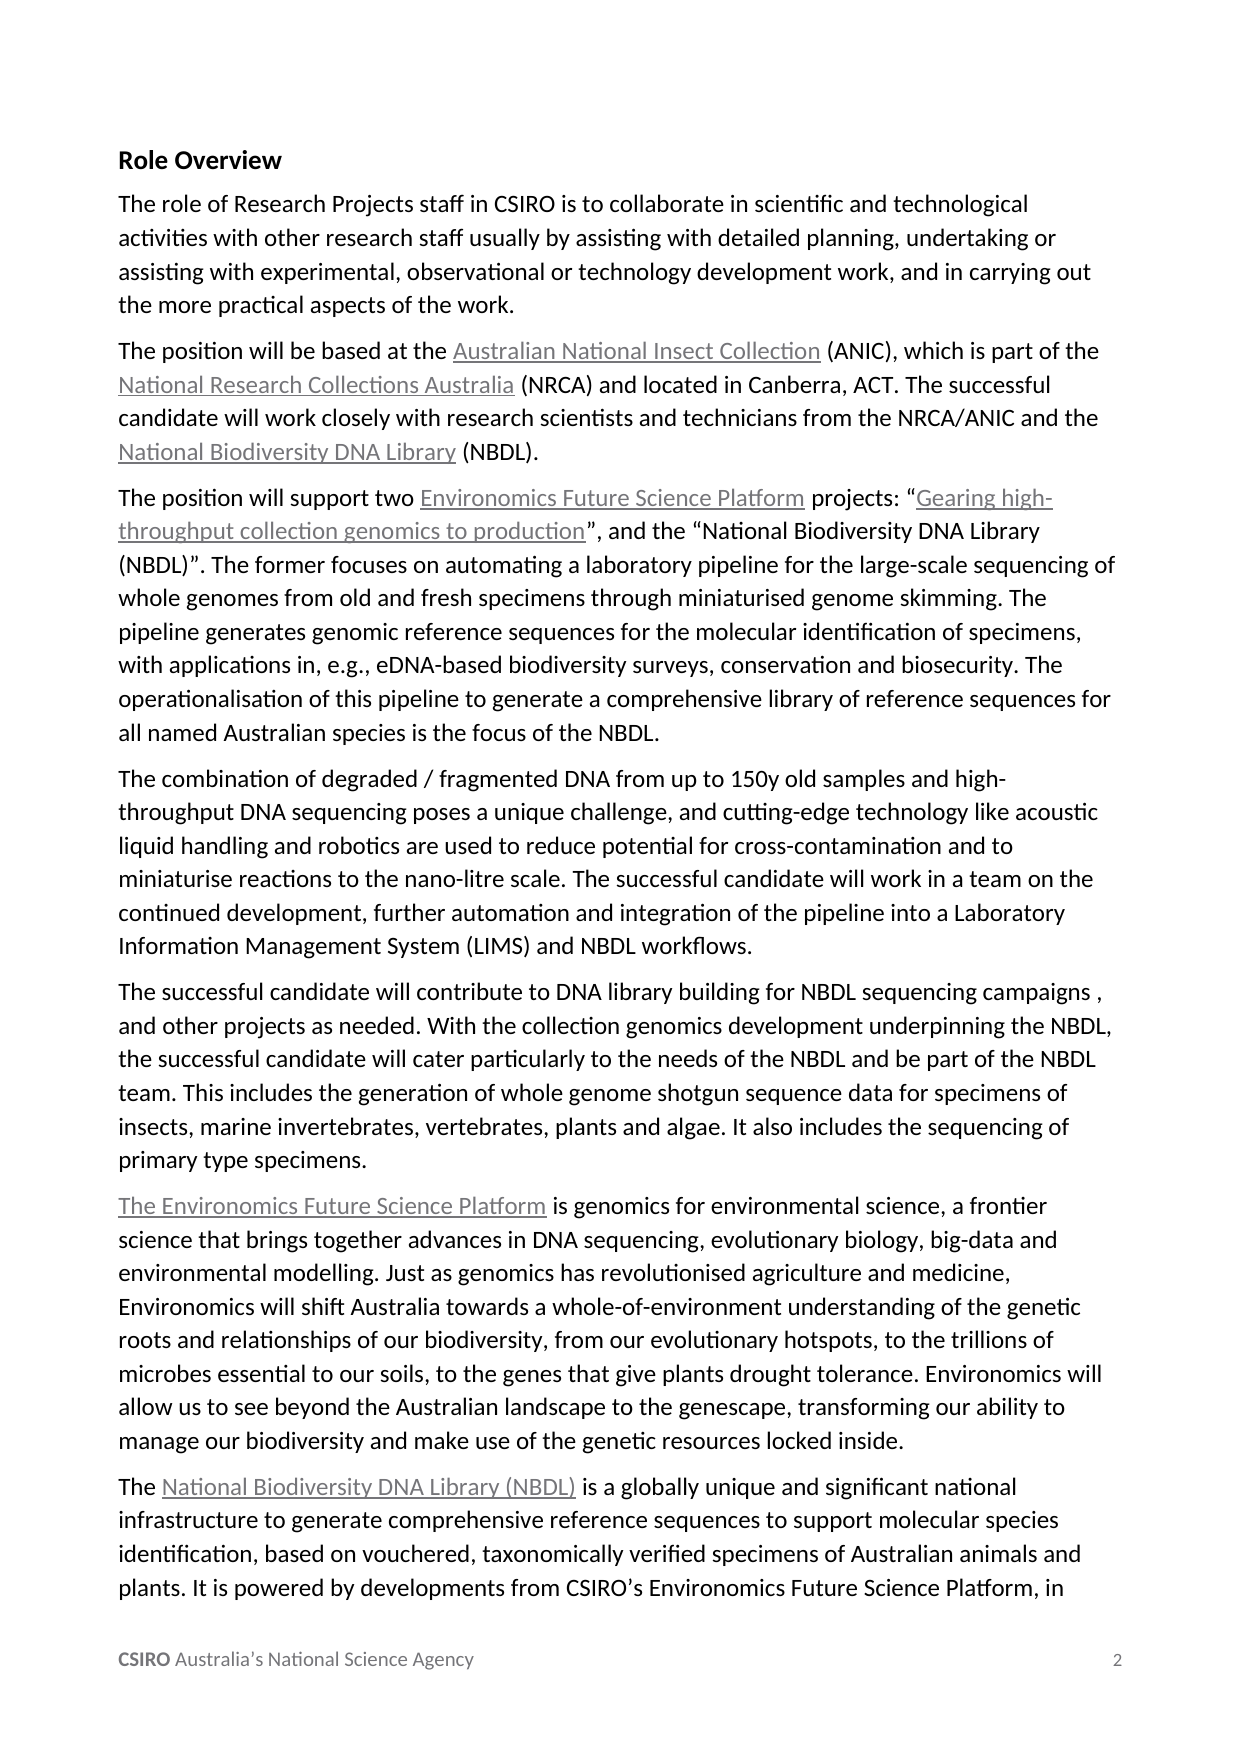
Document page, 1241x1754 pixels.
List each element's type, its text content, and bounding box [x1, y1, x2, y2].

text The position will be based at the Australian National Insect Collection (ANIC), which is part of the National Research Collections Australia (NRCA) and located in Canberra, ACT. The successful candidate will work closely with research scientists and technicians from the NRCA/ANIC and the National Biodiversity DNA Library (NBDL). [118, 335, 1122, 466]
subtitle Role Overview [118, 143, 1122, 176]
text The role of Research Projects staff in CSIRO is to collaborate in scientific and technological activities with other research staff usually by assisting with detailed planning, undertaking or assisting with experimental, observational or technology development work, and in carrying out the more practical aspects of the work. [118, 189, 1122, 320]
text The Environomics Future Science Platform is genomics for environmental science, a frontier science that brings together advances in DNA sequencing, evolutionary biology, big-data and environmental modelling. Just as genomics has revolutionised agriculture and medicine, Environomics will shift Australia towards a whole-of-environment understanding of the genetic roots and relationships of our biodiversity, from our evolutionary hotspots, to the trillions of microbes essential to our soils, to the genes that give plants drought tolerance. Environomics will allow us to see beyond the Australian landscape to the genescape, transforming our ability to manage our biodiversity and make use of the genetic resources locked inside. [118, 1190, 1122, 1456]
text The successful candidate will contribute to DNA library building for NBDL sequencing campaigns , and other projects as needed. With the collection genomics development underpinning the NBDL, the successful candidate will cater particularly to the needs of the NBDL and be part of the NBDL team. This includes the generation of whole genome shotgun sequence data for specimens of insects, marine invertebrates, vertebrates, plants and algae. It also includes the sequencing of primary type specimens. [118, 977, 1122, 1175]
text The combination of degraded / fragmented DNA from up to 150y old samples and high-throughput DNA sequencing poses a unique challenge, and cutting-edge technology like acoustic liquid handling and robotics are used to reduce potential for cross-contamination and to miniaturise reactions to the nano-litre scale. The successful candidate will work in a team on the continued development, further automation and integration of the pipeline into a Laboratory Information Management System (LIMS) and NBDL workflows. [118, 763, 1122, 961]
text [118, 1471, 1122, 1602]
text The position will support two Environomics Future Science Platform projects: “Gearing high-throughput collection genomics to production”, and the “National Biodiversity DNA Library (NBDL)”. The former focuses on automating a laboratory pipeline for the large-scale sequencing of whole genomes from old and fresh specimens through miniaturised genome skimming. The pipeline generates genomic reference sequences for the molecular identification of specimens, with applications in, e.g., eDNA-based biodiversity surveys, conservation and biosecurity. The operationalisation of this pipeline to generate a comprehensive library of reference sequences for all named Australian species is the focus of the NBDL. [118, 482, 1122, 747]
